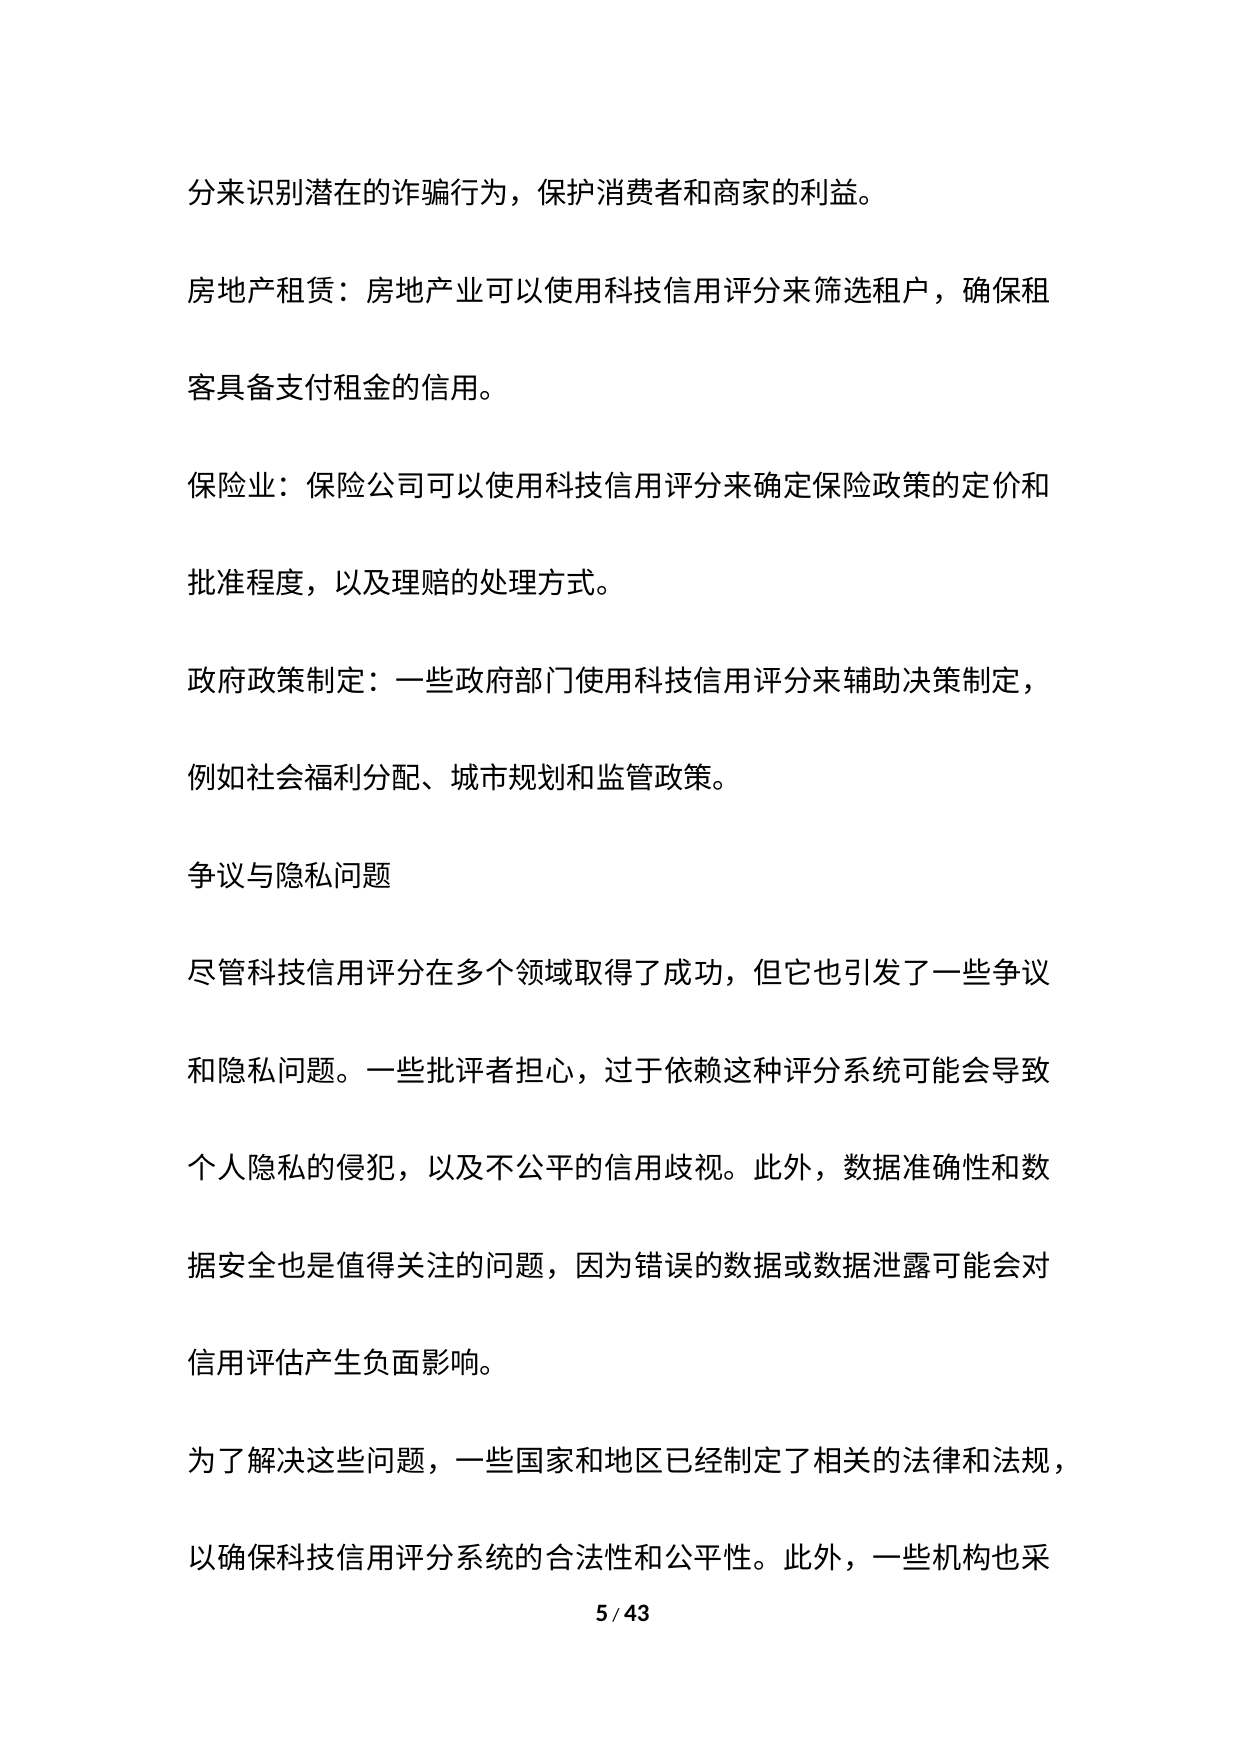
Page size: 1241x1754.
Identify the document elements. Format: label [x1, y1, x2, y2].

text [187, 158, 1053, 1588]
